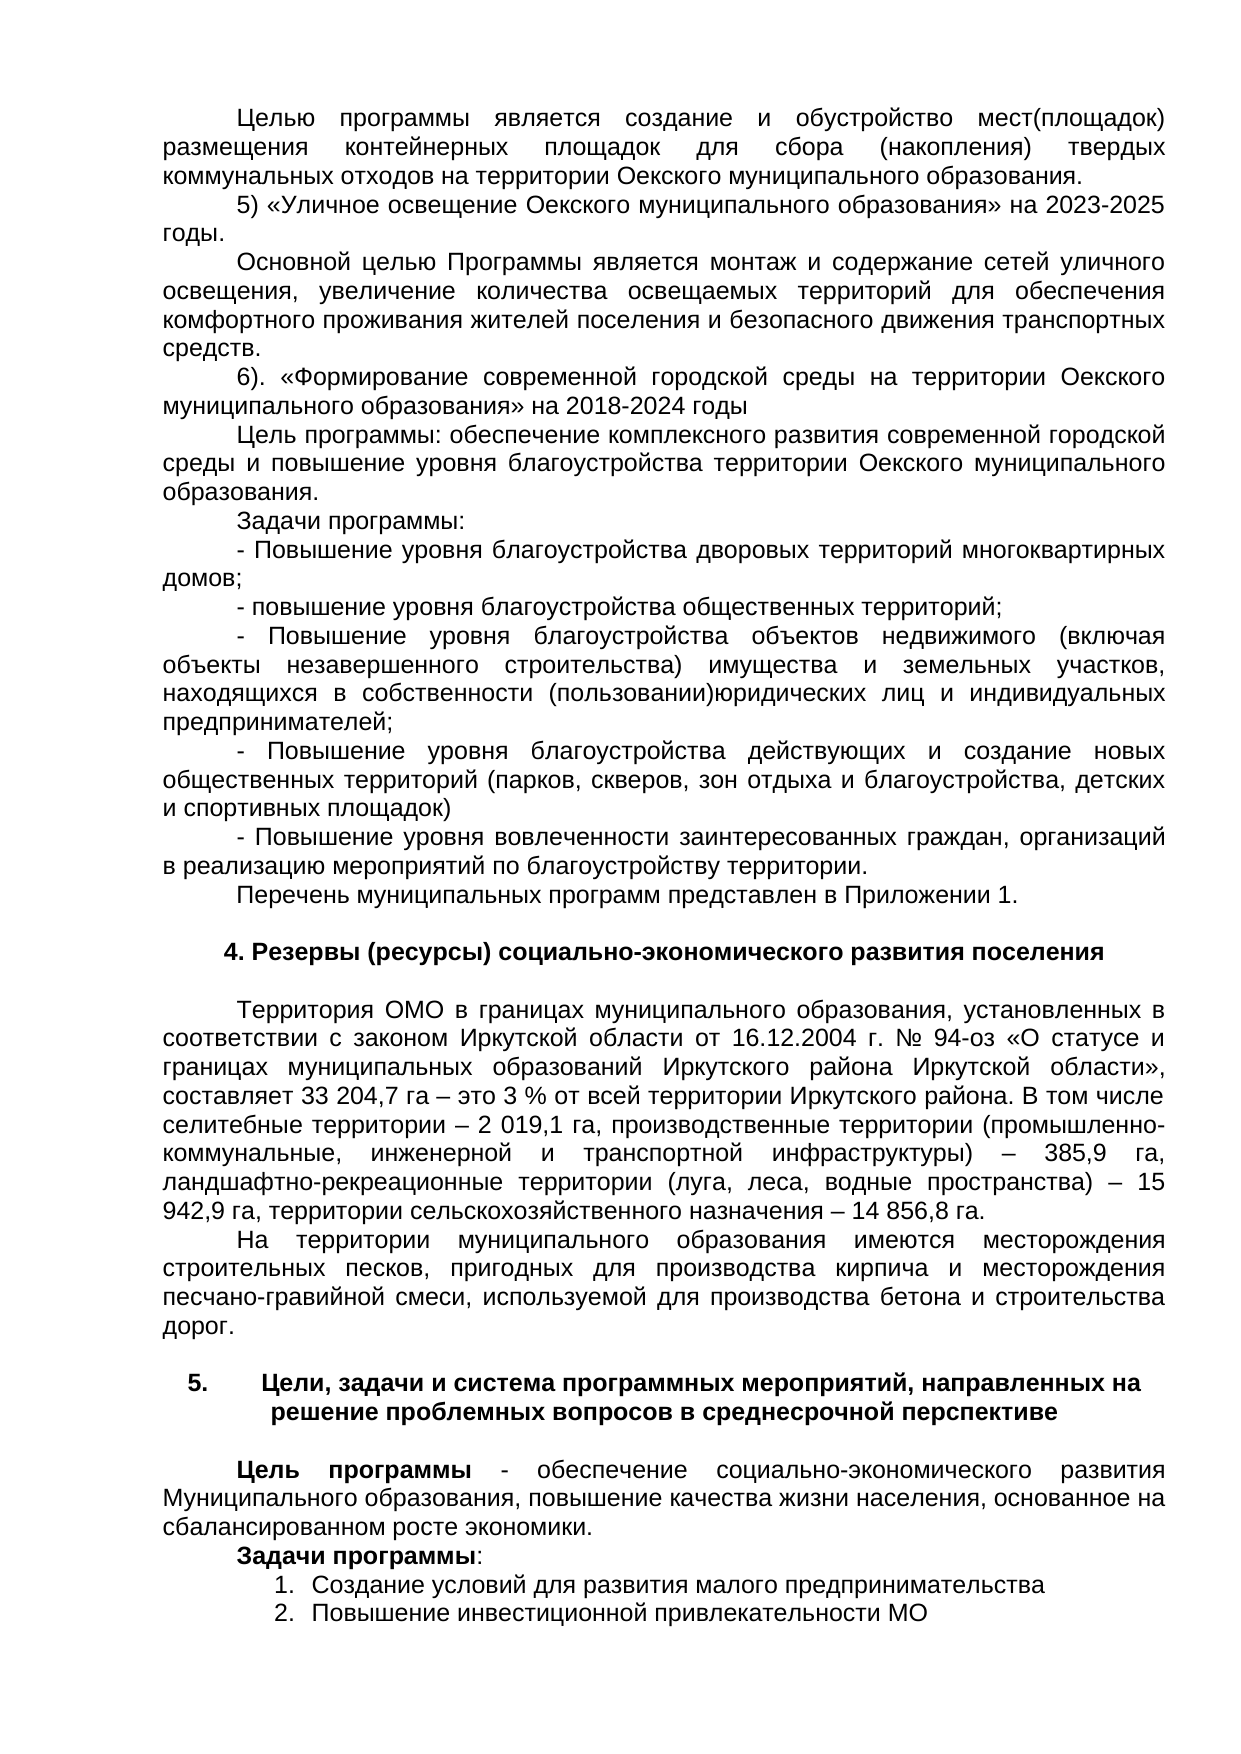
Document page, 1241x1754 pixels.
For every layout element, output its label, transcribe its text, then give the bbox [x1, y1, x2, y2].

text - Повышение уровня благоустройства действующих и создание новых общественных территорий (парков, скверов, зон отдыха и благоустройства, детских и спортивных площадок) [162, 736, 1166, 822]
text - Повышение уровня благоустройства дворовых территорий многоквартирных домов; [162, 535, 1166, 592]
list Повышение инвестиционной привлекательности МО [274, 1598, 1166, 1627]
text На территории муниципального образования имеются месторождения строительных песков, пригодных для производства кирпича и месторождения песчано-гравийной смеси, используемой для производства бетона и строительства дорог. [162, 1225, 1166, 1340]
text Основной целью Программы является монтаж и содержание сетей уличного освещения, увеличение количества освещаемых территорий для обеспечения комфортного проживания жителей поселения и безопасного движения транспортных средств. [162, 247, 1166, 362]
text Цель программы: обеспечение комплексного развития современной городской среды и повышение уровня благоустройства территории Оекского муниципального образования. [162, 420, 1166, 506]
text Целью программы является создание и обустройство мест(площадок) размещения контейнерных площадок для сбора (накопления) твердых коммунальных отходов на территории Оекского муниципального образования. [162, 103, 1166, 190]
text Цель программы - обеспечение социально-экономического развития Муниципального образования, повышение качества жизни населения, основанное на сбалансированном росте экономики. [162, 1455, 1166, 1541]
text Территория ОМО в границах муниципального образования, установленных в соответствии с законом Иркутской области от 16.12.2004 г. № 94-оз «О статусе и границах муниципальных образований Иркутского района Иркутской области», составляет 33 204,7 га – это 3 % от всей территории Иркутского района. В том числе селитебные территории – 2 019,1 га, производственные территории (промышленно-коммунальные, инженерной и транспортной инфраструктуры) – 385,9 га, ландшафтно-рекреационные территории (луга, леса, водные пространства) – 15 942,9 га, территории сельскохозяйственного назначения – 14 856,8 га. [162, 995, 1166, 1225]
text Задачи программы: [162, 506, 1166, 535]
text - повышение уровня благоустройства общественных территорий; [162, 592, 1166, 621]
text Перечень муниципальных программ представлен в Приложении 1. [162, 880, 1166, 908]
text Задачи программы: [162, 1541, 1166, 1570]
subtitle 4. Резервы (ресурсы) социально-экономического развития поселения [162, 937, 1166, 966]
subtitle 5. Цели, задачи и система программных мероприятий, направленных на решение проблемных вопросов в среднесрочной перспективе [162, 1368, 1166, 1426]
list Создание условий для развития малого предпринимательства [274, 1570, 1166, 1598]
text 5) «Уличное освещение Оекского муниципального образования» на 2023-2025 годы. [162, 190, 1166, 247]
text 6). «Формирование современной городской среды на территории Оекского муниципального образования» на 2018-2024 годы [162, 362, 1166, 420]
text - Повышение уровня вовлеченности заинтересованных граждан, организаций в реализацию мероприятий по благоустройству территории. [162, 822, 1166, 880]
text - Повышение уровня благоустройства объектов недвижимого (включая объекты незавершенного строительства) имущества и земельных участков, находящихся в собственности (пользовании)юридических лиц и индивидуальных предпринимателей; [162, 621, 1166, 736]
